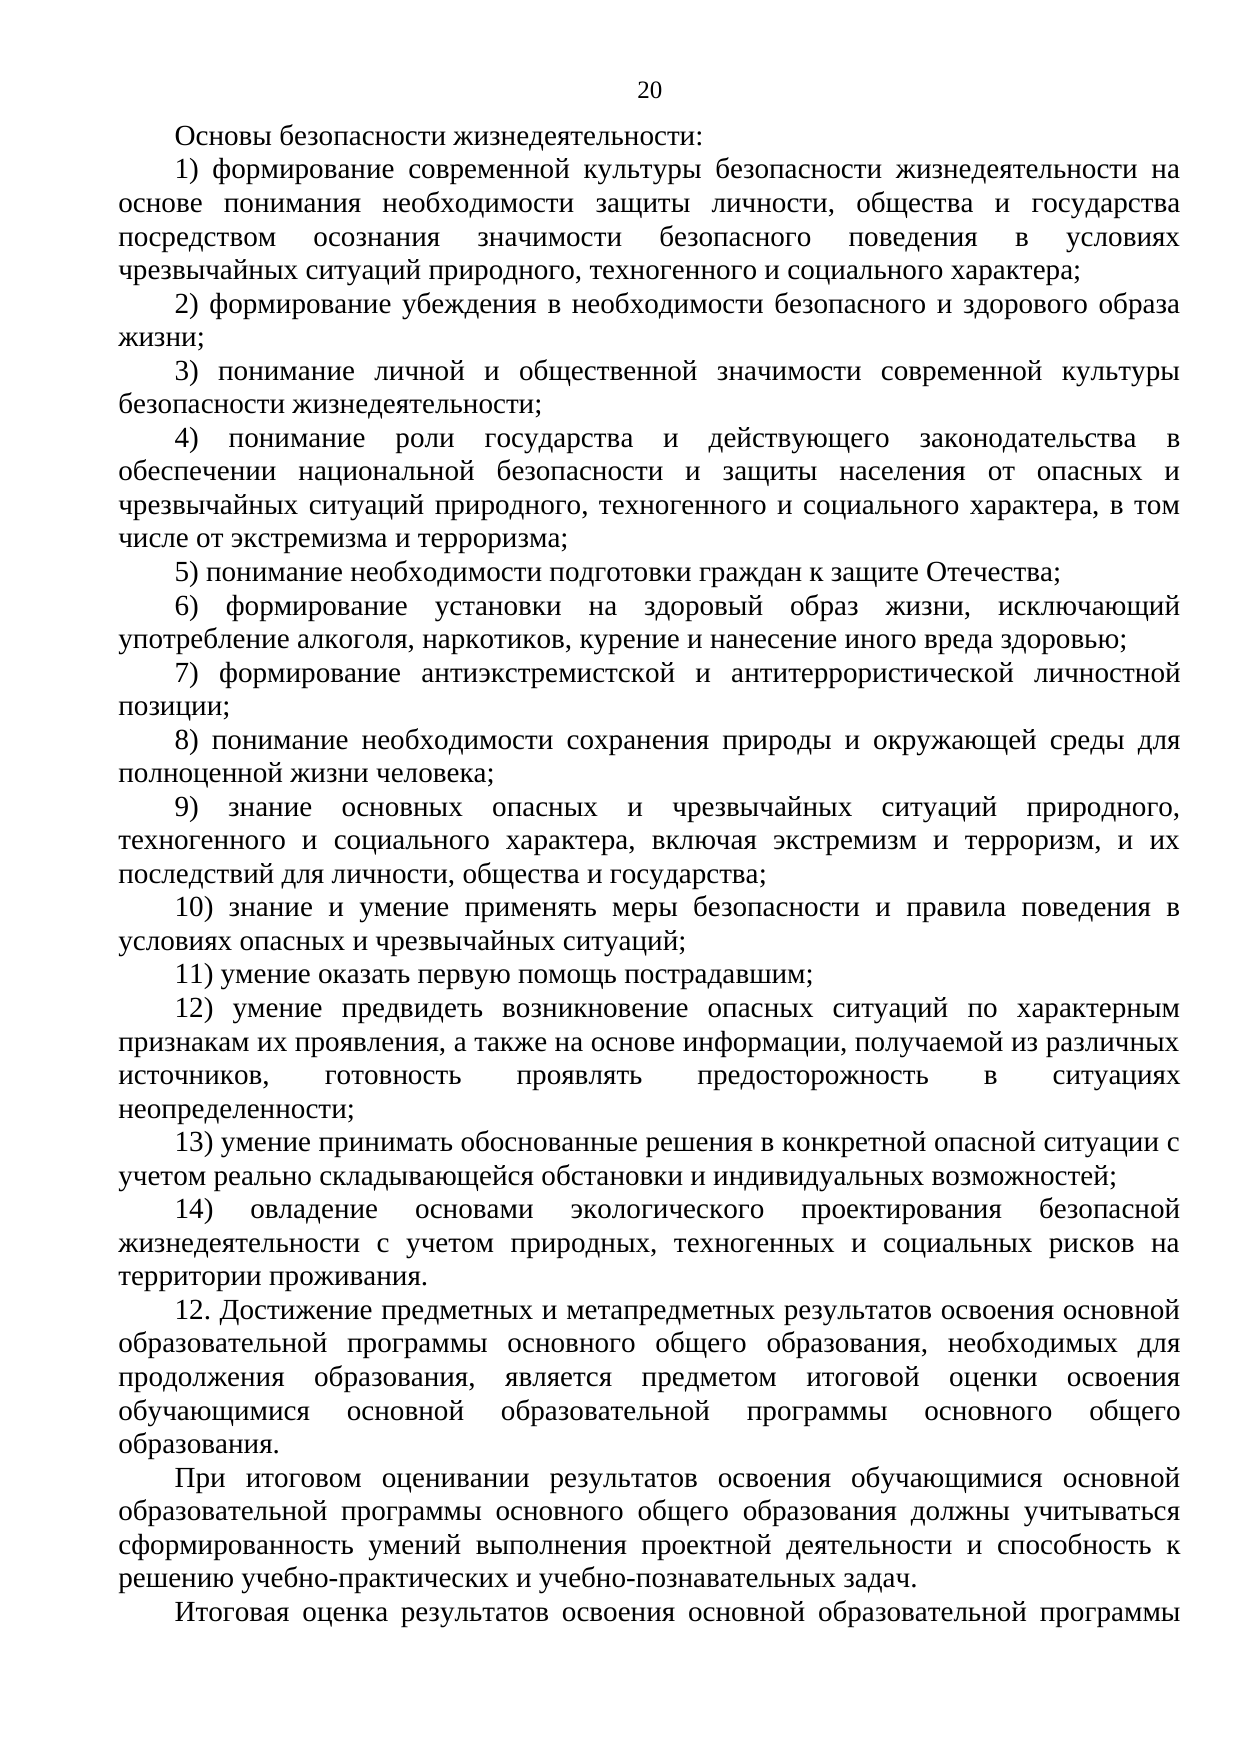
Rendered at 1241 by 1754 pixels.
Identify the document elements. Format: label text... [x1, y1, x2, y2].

text 10) знание и умение применять меры безопасности и правила поведения в условиях опасных и чрезвычайных ситуаций; [118, 889, 1181, 957]
text 5) понимание необходимости подготовки граждан к защите Отечества; [118, 554, 1181, 588]
text 12) умение предвидеть возникновение опасных ситуаций по характерным признакам их проявления, а также на основе информации, получаемой из различных источников, готовность проявлять предосторожность в ситуациях неопределенности; [118, 990, 1181, 1124]
text 9) знание основных опасных и чрезвычайных ситуаций природного, техногенного и социального характера, включая экстремизм и терроризм, и их последствий для личности, общества и государства; [118, 789, 1181, 889]
text 8) понимание необходимости сохранения природы и окружающей среды для полноценной жизни человека; [118, 722, 1181, 789]
text 14) овладение основами экологического проектирования безопасной жизнедеятельности с учетом природных, техногенных и социальных рисков на территории проживания. [118, 1191, 1181, 1292]
text 6) формирование установки на здоровый образ жизни, исключающий употребление алкоголя, наркотиков, курение и нанесение иного вреда здоровью; [118, 588, 1181, 655]
text 3) понимание личной и общественной значимости современной культуры безопасности жизнедеятельности; [118, 353, 1181, 420]
text 4) понимание роли государства и действующего законодательства в обеспечении национальной безопасности и защиты населения от опасных и чрезвычайных ситуаций природного, техногенного и социального характера, в том числе от экстремизма и терроризма; [118, 420, 1181, 554]
text При итоговом оценивании результатов освоения обучающимися основной образовательной программы основного общего образования должны учитываться сформированность умений выполнения проектной деятельности и способность к решению учебно-практических и учебно-познавательных задач. [118, 1460, 1181, 1594]
text 13) умение принимать обоснованные решения в конкретной опасной ситуации с учетом реально складывающейся обстановки и индивидуальных возможностей; [118, 1124, 1181, 1191]
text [118, 1594, 1181, 1627]
text 11) умение оказать первую помощь пострадавшим; [118, 957, 1181, 990]
text 12. Достижение предметных и метапредметных результатов освоения основной образовательной программы основного общего образования, необходимых для продолжения образования, является предметом итоговой оценки освоения обучающимися основной образовательной программы основного общего образования. [118, 1292, 1181, 1460]
text 1) формирование современной культуры безопасности жизнедеятельности на основе понимания необходимости защиты личности, общества и государства посредством осознания значимости безопасного поведения в условиях чрезвычайных ситуаций природного, техногенного и социального характера; [118, 152, 1181, 286]
text Основы безопасности жизнедеятельности: [118, 118, 1181, 152]
text 7) формирование антиэкстремистской и антитеррористической личностной позиции; [118, 655, 1181, 722]
text 2) формирование убеждения в необходимости безопасного и здорового образа жизни; [118, 286, 1181, 353]
